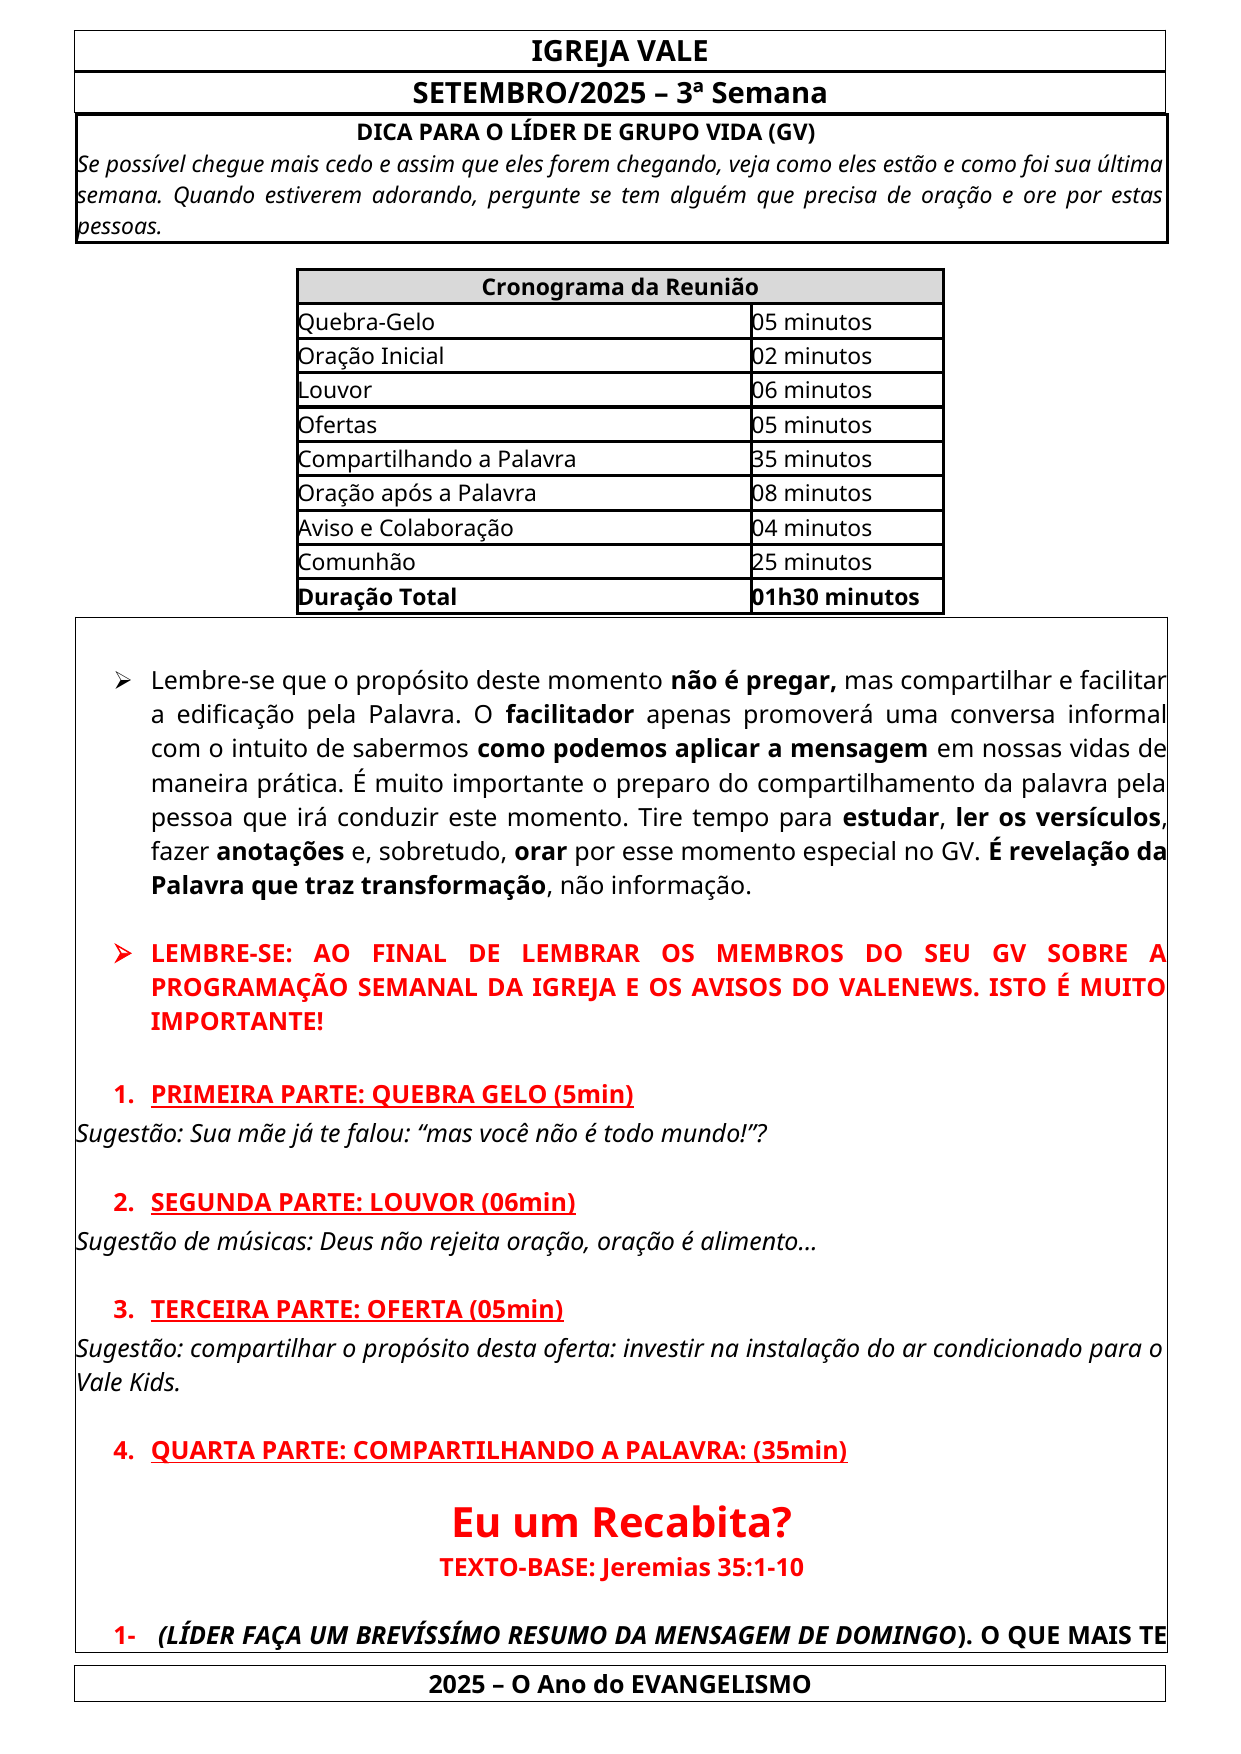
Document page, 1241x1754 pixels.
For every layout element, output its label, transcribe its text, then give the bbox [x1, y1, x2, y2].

table_header DICA PARA O LÍDER DE GRUPO VIDA (GV) Se possível chegue mais cedo e assim que eles forem chegando, veja como eles estão e como foi sua última semana. Quando estiverem adorando, pergunte se tem alguém que precisa de oração e ore por estas pessoas. [78, 116, 1166, 241]
table_cell Aviso e Colaboração [299, 512, 750, 543]
table_cell Duração Total [299, 580, 750, 612]
table_cell 04 minutos [753, 512, 942, 543]
table_cell 06 minutos [753, 374, 942, 405]
table_cell Oração Inicial [299, 340, 750, 371]
table_cell 08 minutos [753, 477, 942, 508]
table_header Cronograma da Reunião [299, 271, 942, 302]
table_cell Louvor [299, 374, 750, 405]
table_cell 05 minutos [753, 409, 942, 440]
table_cell 02 minutos [753, 340, 942, 371]
table_cell Quebra-Gelo [299, 305, 750, 337]
table_cell Ofertas [299, 409, 750, 440]
table_cell Oração após a Palavra [299, 477, 750, 508]
table_cell 05 minutos [753, 305, 942, 337]
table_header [76, 618, 1167, 1652]
table_cell 01h30 minutos [753, 580, 942, 612]
table_cell 25 minutos [753, 546, 942, 577]
table_cell 35 minutos [753, 443, 942, 474]
table_cell Compartilhando a Palavra [299, 443, 750, 474]
table_cell Comunhão [299, 546, 750, 577]
